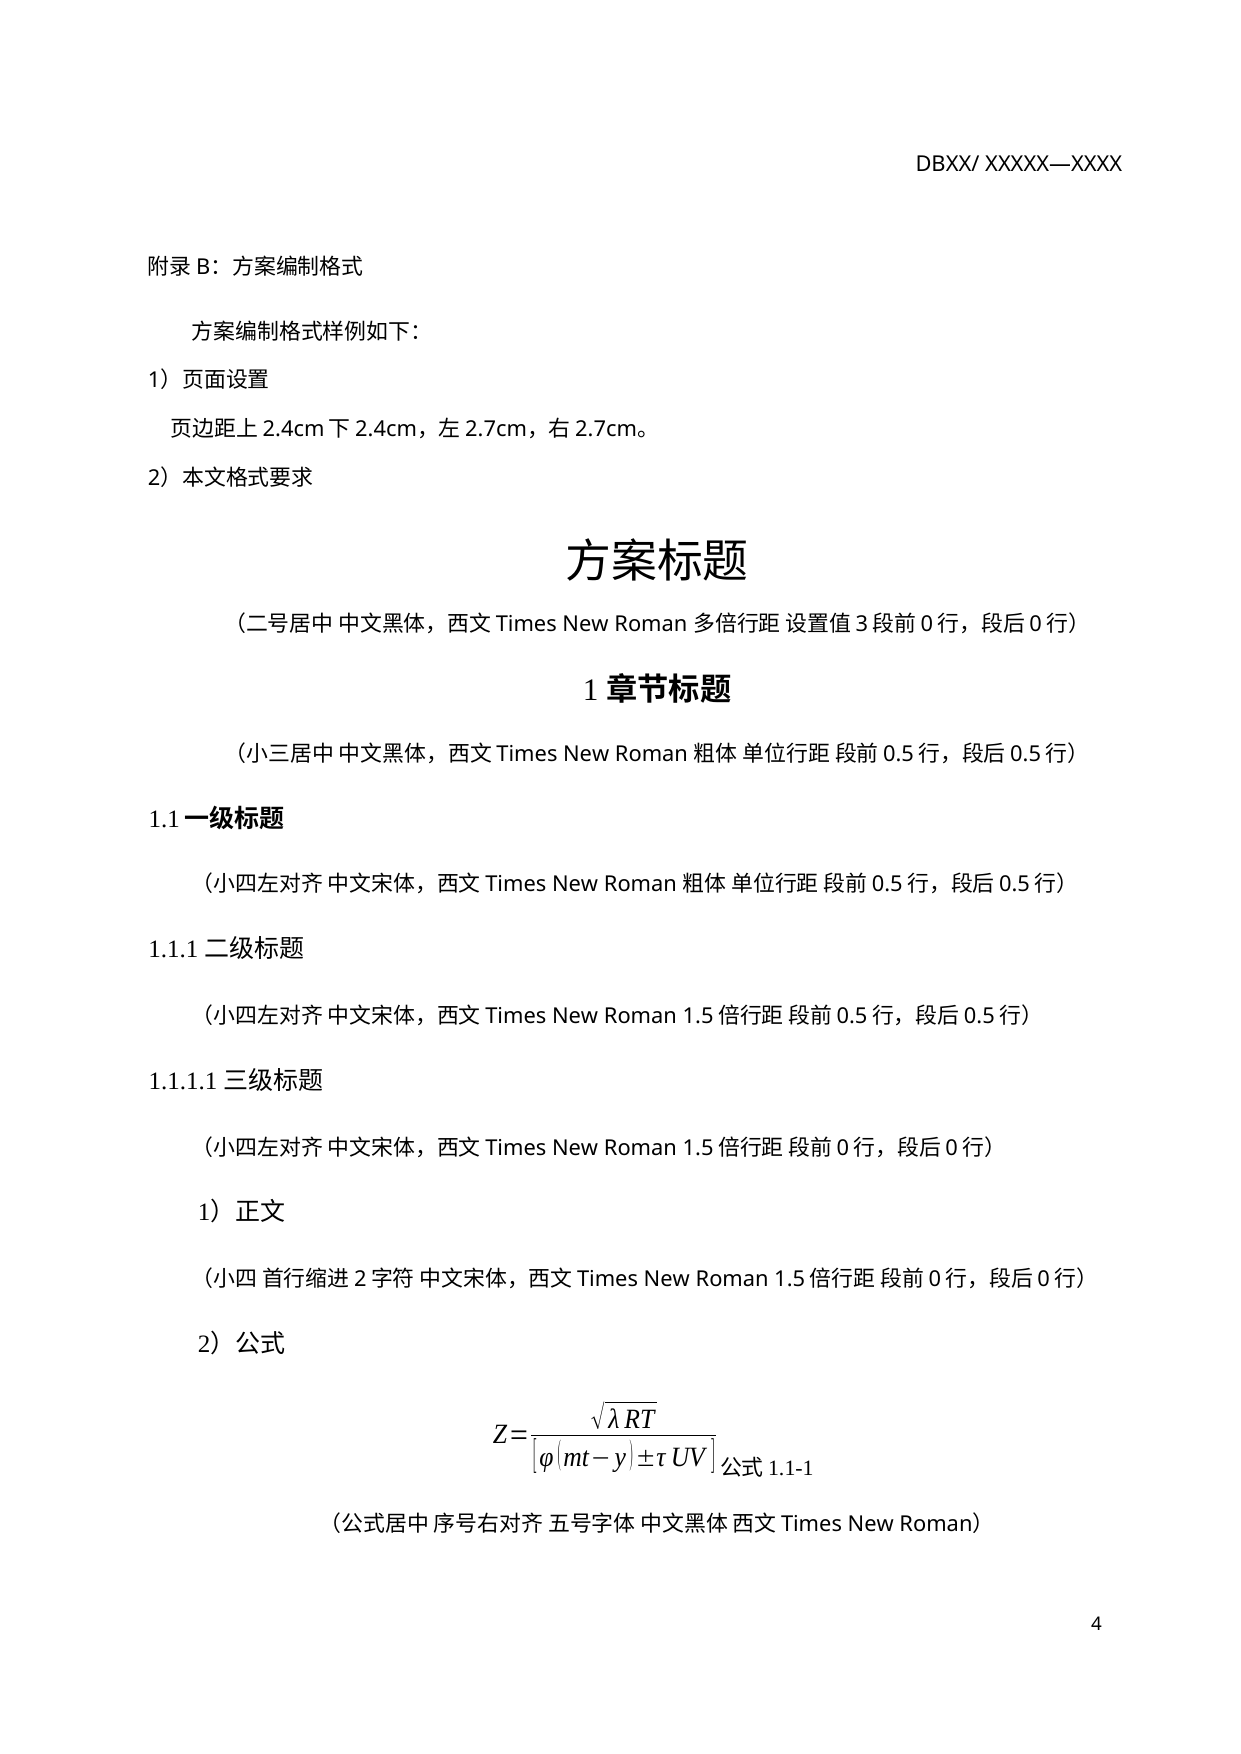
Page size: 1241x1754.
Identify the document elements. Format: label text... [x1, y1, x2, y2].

list （小四左对齐 中文宋体，西文Times New Roman 1.5倍行距 段前0行，段后0行） [191, 1129, 1122, 1162]
list 方案编制格式样例如下： [191, 313, 1122, 346]
list 1.1.1.1 三级标题 [148, 1046, 1122, 1111]
list 1.1.1 二级标题 [148, 914, 1122, 979]
list （小四左对齐 中文宋体，西文Times New Roman 1.5倍行距 段前0.5行，段后0.5行） [191, 998, 1122, 1030]
list 2）本文格式要求 [148, 459, 1122, 492]
list 附录B：方案编制格式 [148, 249, 1122, 281]
list 方案标题 [191, 508, 1122, 606]
list （公式居中 序号右对齐 五号字体 中文黑体 西文Times New Roman） [191, 1505, 1122, 1538]
list 1.1一级标题 [148, 784, 1122, 849]
list 公式1.1-1 [191, 1392, 1122, 1489]
list （小三居中 中文黑体，西文Times New Roman 粗体 单位行距 段前0.5行，段后0.5行） [191, 736, 1122, 768]
list （小四 首行缩进2字符 中文宋体，西文Times New Roman 1.5倍行距 段前0行，段后0行） [191, 1261, 1122, 1293]
list 2）公式 [148, 1309, 1122, 1374]
list 页边距上2.4cm下2.4cm，左2.7cm，右2.7cm。 [148, 411, 1122, 443]
list 1）正文 [148, 1177, 1122, 1242]
list 1）页面设置 [148, 362, 1122, 394]
list （二号居中 中文黑体，西文Times New Roman 多倍行距 设置值3段前0行，段后0行） [191, 606, 1122, 638]
list 1 章节标题 [191, 654, 1122, 719]
list （小四左对齐 中文宋体，西文Times New Roman 粗体 单位行距 段前0.5行，段后0.5行） [191, 866, 1122, 898]
